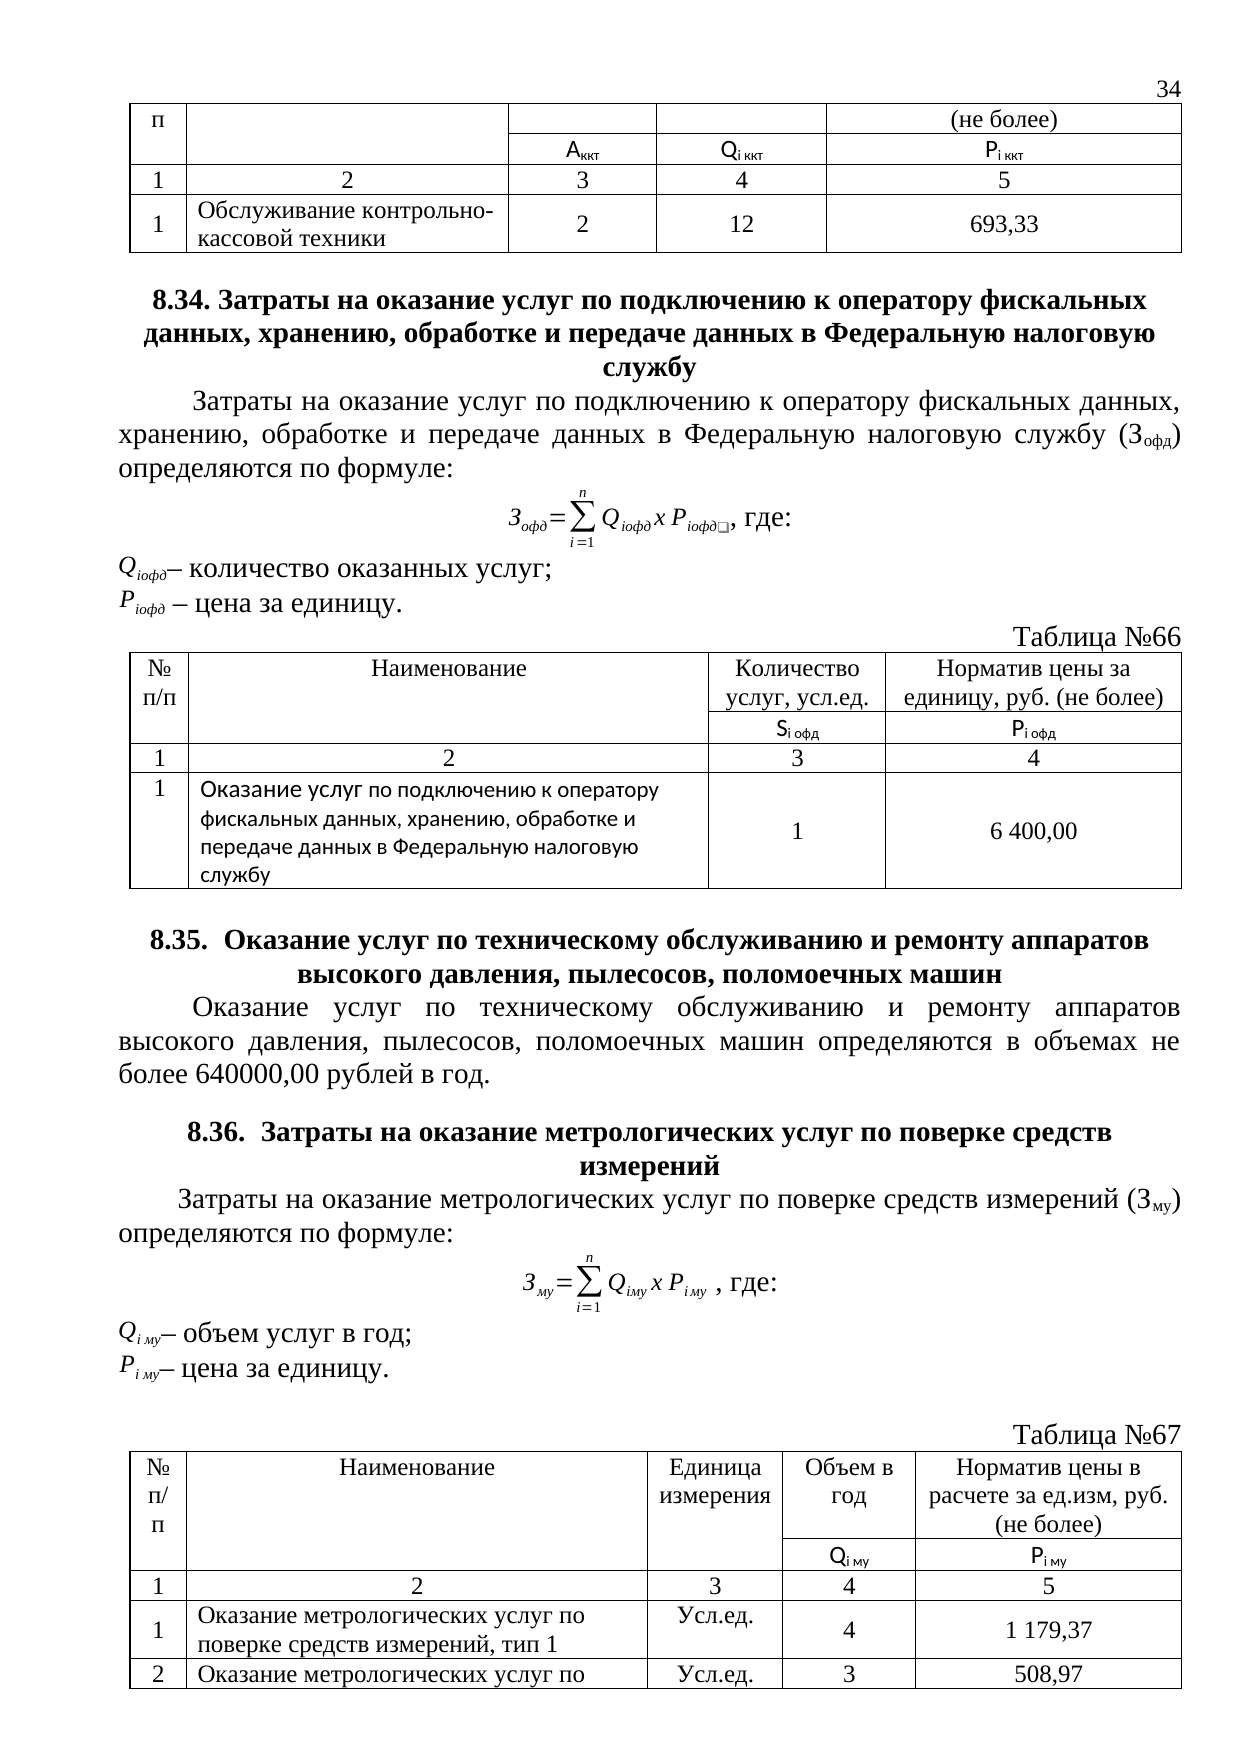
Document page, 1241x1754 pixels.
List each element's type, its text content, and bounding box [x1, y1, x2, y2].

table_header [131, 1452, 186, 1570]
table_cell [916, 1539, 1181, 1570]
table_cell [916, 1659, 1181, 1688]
text Таблица №67 [118, 1417, 1181, 1451]
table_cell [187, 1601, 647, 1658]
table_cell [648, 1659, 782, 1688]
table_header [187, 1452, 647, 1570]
text Оказание услуг по техническому обслуживанию и ремонту аппаратов высокого давления, пылесосов, поломоечных машин определяются в объемах не более 640000,00 рублей в год. [118, 989, 1181, 1090]
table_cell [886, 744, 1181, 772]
text Затраты на оказание метрологических услуг по поверке средств измерений (Зму) определяются по формуле: [118, 1181, 1181, 1248]
text Затраты на оказание услуг по подключению к оператору фискальных данных, хранению, обработке и передаче данных в Федеральную налоговую службу (Зофд) определяются по формуле: [118, 383, 1181, 483]
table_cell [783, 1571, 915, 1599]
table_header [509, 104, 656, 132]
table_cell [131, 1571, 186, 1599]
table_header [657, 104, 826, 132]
text – цена за единицу. [118, 1350, 1181, 1384]
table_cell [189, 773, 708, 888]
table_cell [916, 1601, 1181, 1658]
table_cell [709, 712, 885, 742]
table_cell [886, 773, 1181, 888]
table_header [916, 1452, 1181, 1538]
text 8.35. Оказание услуг по техническому обслуживанию и ремонту аппаратов высокого давления, пылесосов, поломоечных машин [118, 922, 1181, 989]
text 8.36. Затраты на оказание метрологических услуг по поверке средств измерений [118, 1114, 1181, 1181]
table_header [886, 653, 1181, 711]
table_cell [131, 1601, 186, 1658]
subtitle 8.34. Затраты на оказание услуг по подключению к оператору фискальных данных, хранению, обработке и передаче данных в Федеральную налоговую службу [118, 282, 1181, 383]
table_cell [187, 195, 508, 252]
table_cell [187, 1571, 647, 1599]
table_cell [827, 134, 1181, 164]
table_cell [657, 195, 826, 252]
text – объем услуг в год; [118, 1316, 1181, 1350]
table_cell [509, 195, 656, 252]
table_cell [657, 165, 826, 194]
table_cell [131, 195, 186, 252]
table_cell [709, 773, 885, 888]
text , где: [118, 1248, 1181, 1316]
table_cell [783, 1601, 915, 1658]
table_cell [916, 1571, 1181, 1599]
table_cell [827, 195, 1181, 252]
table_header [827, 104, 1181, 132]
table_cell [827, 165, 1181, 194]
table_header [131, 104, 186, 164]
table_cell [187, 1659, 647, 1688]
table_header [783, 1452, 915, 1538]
text Таблица №66 [118, 619, 1181, 652]
text , где: [118, 483, 1181, 551]
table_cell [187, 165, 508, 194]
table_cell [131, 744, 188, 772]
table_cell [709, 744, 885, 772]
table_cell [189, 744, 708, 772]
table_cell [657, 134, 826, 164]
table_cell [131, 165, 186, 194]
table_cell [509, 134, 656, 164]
text – цена за единицу. [118, 585, 1181, 619]
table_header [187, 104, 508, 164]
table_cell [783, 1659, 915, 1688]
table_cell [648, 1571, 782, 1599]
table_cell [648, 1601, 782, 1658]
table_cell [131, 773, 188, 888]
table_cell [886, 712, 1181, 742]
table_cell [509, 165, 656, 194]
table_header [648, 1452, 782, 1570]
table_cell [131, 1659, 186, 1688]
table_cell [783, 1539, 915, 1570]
text – количество оказанных услуг; [118, 551, 1181, 585]
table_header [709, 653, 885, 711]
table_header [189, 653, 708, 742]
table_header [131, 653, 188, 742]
